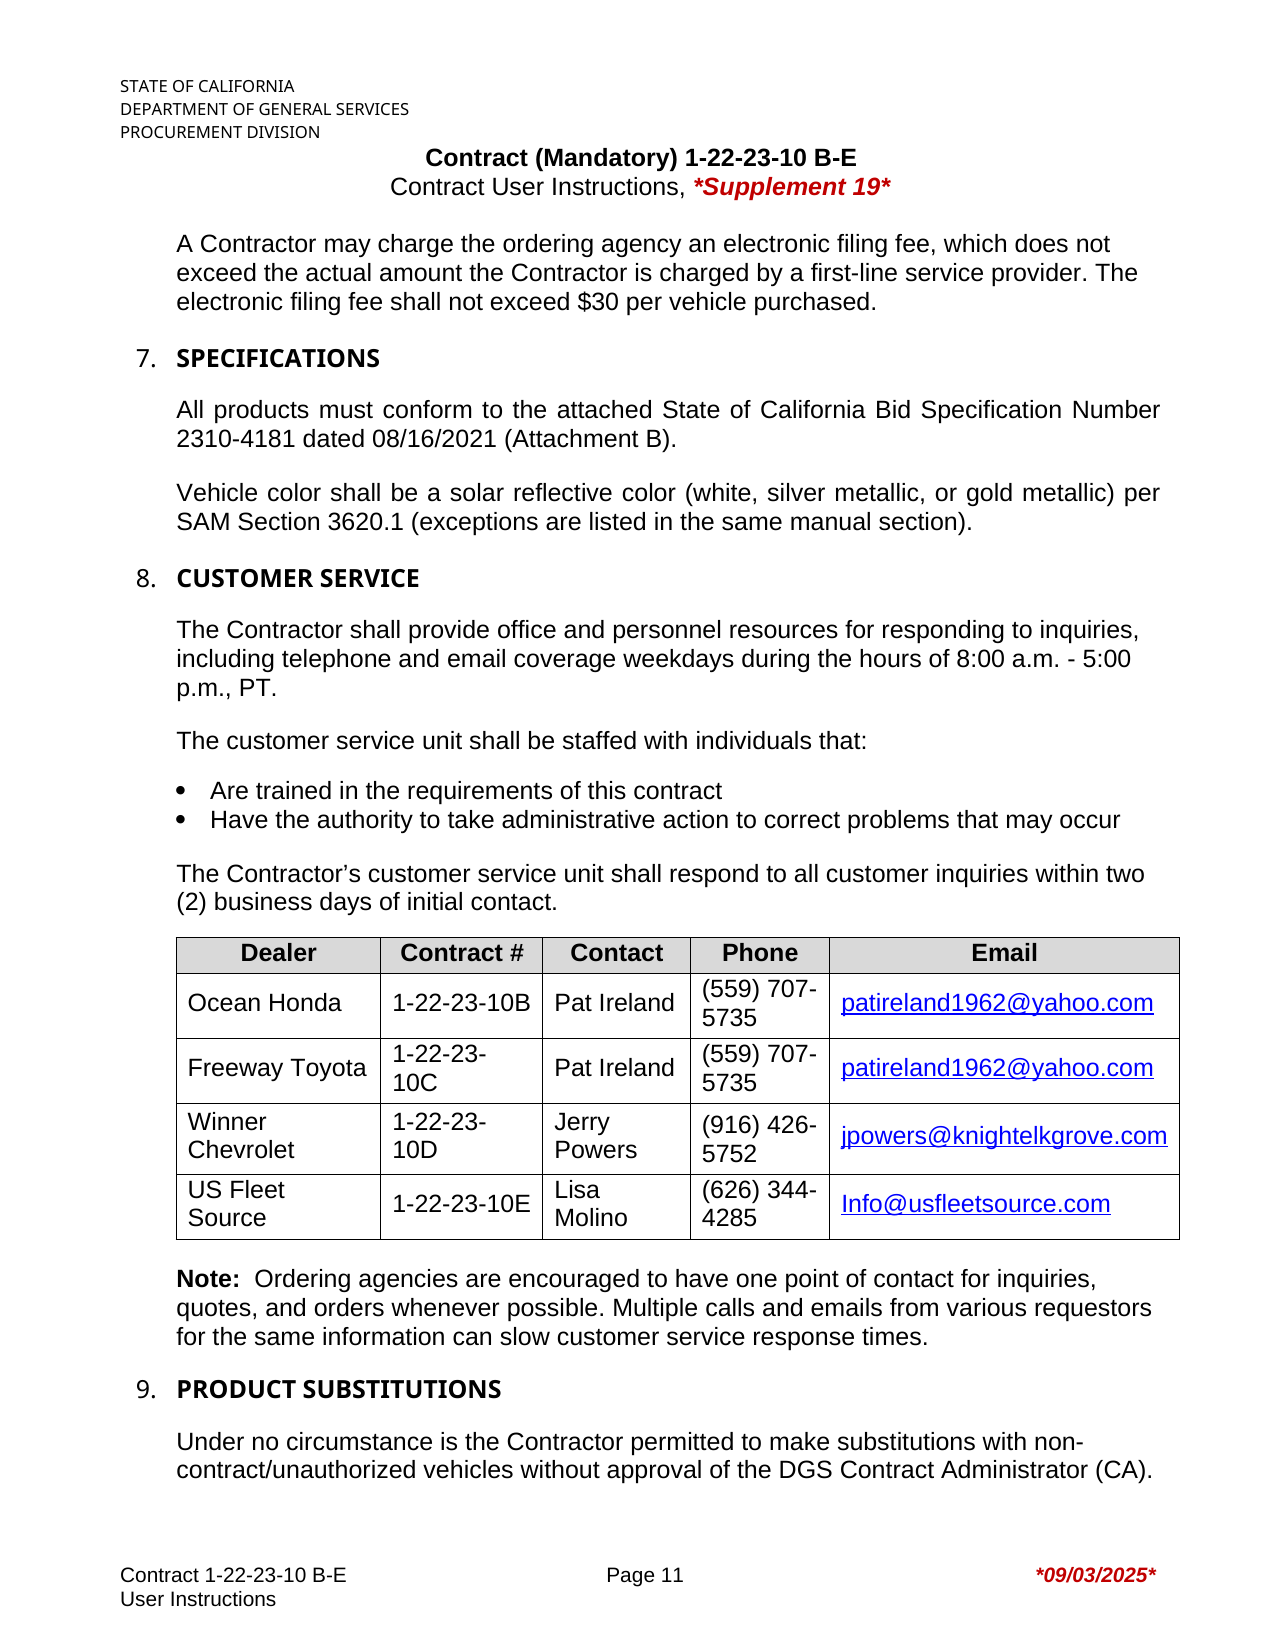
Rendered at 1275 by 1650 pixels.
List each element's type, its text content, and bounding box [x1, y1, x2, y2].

table_header Phone [691, 938, 829, 973]
table_header Dealer [177, 938, 380, 973]
table_cell Lisa Molino [543, 1175, 690, 1238]
table_cell Winner Chevrolet [177, 1104, 380, 1174]
subtitle CUSTOMER SERVICE [136, 560, 1162, 594]
text The customer service unit shall be staffed with individuals that: [176, 726, 1162, 755]
table_cell Ocean Honda [177, 974, 380, 1038]
subtitle SPECIFICATIONS [136, 340, 1162, 374]
list Have the authority to take administrative action to correct problems that may occur [176, 805, 1162, 834]
text Note: Ordering agencies are encouraged to have one point of contact for inquiries, quotes, and orders whenever possible. Multiple calls and emails from various requestors for the same information can slow customer service response times. [176, 1264, 1162, 1351]
subtitle PRODUCT SUBSTITUTIONS [136, 1372, 1162, 1406]
table_cell Freeway Toyota [177, 1039, 380, 1103]
table_cell US Fleet Source [177, 1175, 380, 1238]
text Under no circumstance is the Contractor permitted to make substitutions with non-contract/unauthorized vehicles without approval of the DGS Contract Administrator (CA). [176, 1426, 1162, 1484]
table_cell patireland1962@yahoo.com [830, 1039, 1179, 1103]
text The Contractor’s customer service unit shall respond to all customer inquiries within two (2) business days of initial contact. [176, 859, 1162, 916]
text All products must conform to the attached State of California Bid Specification Number 2310-4181 dated 08/16/2021 (Attachment B). [176, 395, 1162, 453]
table_cell 1-22-23-10D [381, 1104, 542, 1174]
text A Contractor may charge the ordering agency an electronic filing fee, which does not exceed the actual amount the Contractor is charged by a first-line service provider. The electronic filing fee shall not exceed $30 per vehicle purchased. [176, 229, 1162, 315]
table_cell (916) 426-5752 [691, 1104, 829, 1174]
table_cell 1-22-23-10C [381, 1039, 542, 1103]
table_cell patireland1962@yahoo.com [830, 974, 1179, 1038]
table_cell Jerry Powers [543, 1104, 690, 1174]
table_cell Info@usfleetsource.com [830, 1175, 1179, 1238]
table_cell jpowers@knightelkgrove.com [830, 1104, 1179, 1174]
list Are trained in the requirements of this contract [176, 776, 1162, 805]
table_cell (559) 707-5735 [691, 1039, 829, 1103]
table_cell (626) 344-4285 [691, 1175, 829, 1238]
table_header Contact [543, 938, 690, 973]
table_cell Pat Ireland [543, 974, 690, 1038]
table_cell (559) 707-5735 [691, 974, 829, 1038]
table_cell 1-22-23-10B [381, 974, 542, 1038]
text The Contractor shall provide office and personnel resources for responding to inquiries, including telephone and email coverage weekdays during the hours of 8:00 a.m. - 5:00 p.m., PT. [176, 615, 1162, 701]
table_cell 1-22-23-10E [381, 1175, 542, 1238]
table_header Contract # [381, 938, 542, 973]
table_cell Pat Ireland [543, 1039, 690, 1103]
table_header Email [830, 938, 1179, 973]
text Vehicle color shall be a solar reflective color (white, silver metallic, or gold metallic) per SAM Section 3620.1 (exceptions are listed in the same manual section). [176, 478, 1162, 535]
